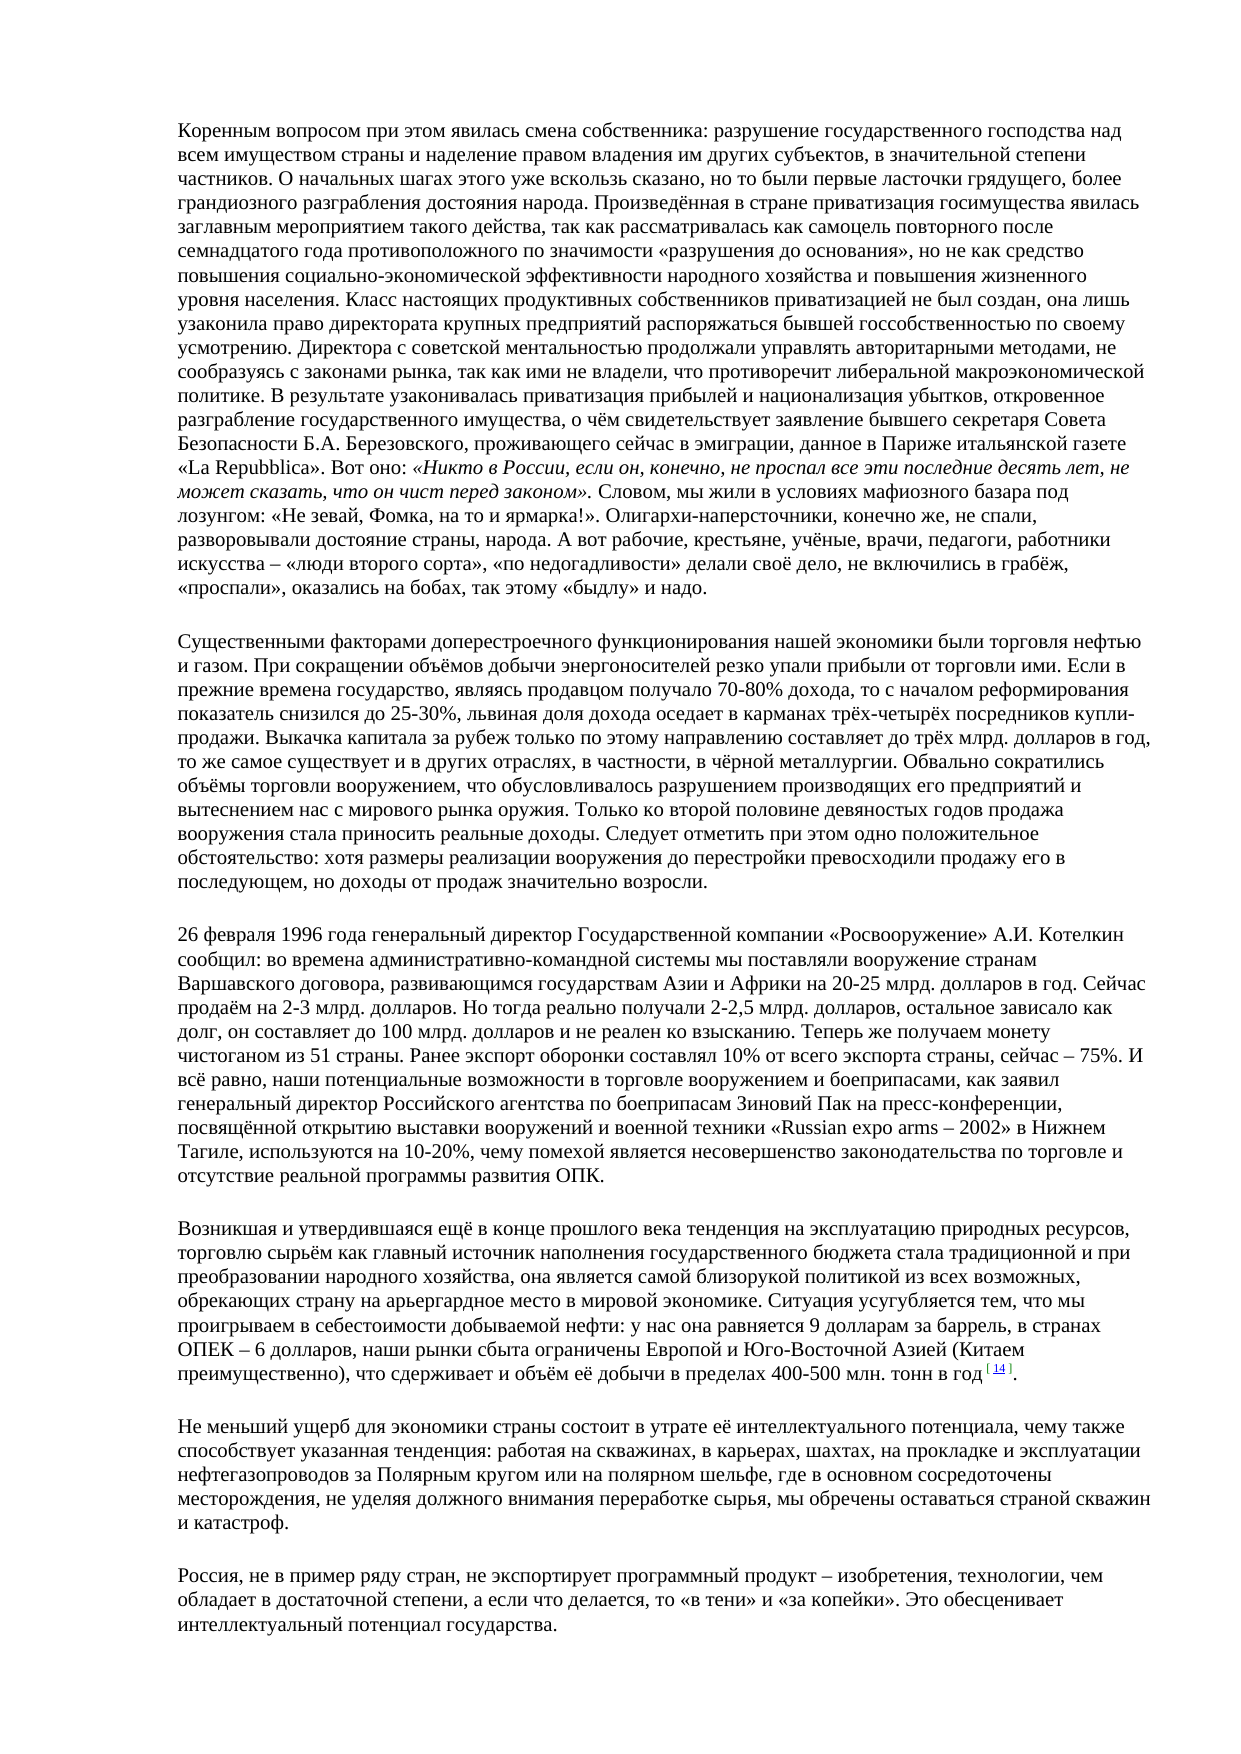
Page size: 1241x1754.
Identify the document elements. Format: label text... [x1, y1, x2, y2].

text Существенными факторами доперестроечного функционирования нашей экономики были торговля нефтью и газом. При сокращении объёмов добычи энергоносителей резко упали прибыли от торговли ими. Если в прежние времена государство, являясь продавцом получало 70-80% дохода, то с началом реформирования показатель снизился до 25-30%, львиная доля дохода оседает в карманах трёх-четырёх посредников купли-продажи. Выкачка капитала за рубеж только по этому направлению составляет до трёх млрд. долларов в год, то же самое существует и в других отраслях, в частности, в чёрной металлургии. Обвально сократились объёмы торговли вооружением, что обусловливалось разрушением производящих его предприятий и вытеснением нас с мирового рынка оружия. Только ко второй половине девяностых годов продажа вооружения стала приносить реальные доходы. Следует отметить при этом одно положительное обстоятельство: хотя размеры реализации вооружения до перестройки превосходили продажу его в последующем, но доходы от продаж значительно возросли. [177, 628, 1152, 893]
text 26 февраля 1996 года генеральный директор Государственной компании «Росвооружение» А.И. Котелкин сообщил: во времена административно-командной системы мы поставляли вооружение странам Варшавского договора, развивающимся государствам Азии и Африки на 20-25 млрд. долларов в год. Сейчас продаём на 2-3 млрд. долларов. Но тогда реально получали 2-2,5 млрд. долларов, остальное зависало как долг, он составляет до 100 млрд. долларов и не реален ко взысканию. Теперь же получаем монету чистоганом из 51 страны. Ранее экспорт оборонки составлял 10% от всего экспорта страны, сейчас – 75%. И всё равно, наши потенциальные возможности в торговле вооружением и боеприпасами, как заявил генеральный директор Российского агентства по боеприпасам Зиновий Пак на пресс-конференции, посвящённой открытию выставки вооружений и военной техники «Russian expo arms – 2002» в Нижнем Тагиле, используются на 10-20%, чему помехой является несовершенство законодательства по торговле и отсутствие реальной программы развития ОПК. [177, 922, 1152, 1187]
text Возникшая и утвердившаяся ещё в конце прошлого века тенденция на эксплуатацию природных ресурсов, торговлю сырьём как главный источник наполнения государственного бюджета стала традиционной и при преобразовании народного хозяйства, она является самой близорукой политикой из всех возможных, обрекающих страну на арьергардное место в мировой экономике. Ситуация усугубляется тем, что мы проигрываем в себестоимости добываемой нефти: у нас она равняется 9 долларам за баррель, в странах ОПЕК – 6 долларов, наши рынки сбыта ограничены Европой и Юго-Восточной Азией (Китаем преимущественно), что сдерживает и объём её добычи в пределах 400-500 млн. тонн в год [ 14 ]. [177, 1216, 1152, 1385]
text Россия, не в пример ряду стран, не экспортирует программный продукт – изобретения, технологии, чем обладает в достаточной степени, а если что делается, то «в тени» и «за копейки». Это обесценивает интеллектуальный потенциал государства. [177, 1563, 1152, 1636]
text Не меньший ущерб для экономики страны состоит в утрате её интеллектуального потенциала, чему также способствует указанная тенденция: работая на скважинах, в карьерах, шахтах, на прокладке и эксплуатации нефтегазопроводов за Полярным кругом или на полярном шельфе, где в основном сосредоточены месторождения, не уделяя должного внимания переработке сырья, мы обречены оставаться страной скважин и катастроф. [177, 1414, 1152, 1534]
text Коренным вопросом при этом явилась смена собственника: разрушение государственного господства над всем имуществом страны и наделение правом владения им других субъектов, в значительной степени частников. О начальных шагах этого уже вскользь сказано, но то были первые ласточки грядущего, более грандиозного разграбления достояния народа. Произведённая в стране приватизация госимущества явилась заглавным мероприятием такого действа, так как рассматривалась как самоцель повторного после семнадцатого года противоположного по значимости «разрушения до основания», но не как средство повышения социально-экономической эффективности народного хозяйства и повышения жизненного уровня населения. Класс настоящих продуктивных собственников приватизацией не был создан, она лишь узаконила право директората крупных предприятий распоряжаться бывшей госсобственностью по своему усмотрению. Директора с советской ментальностью продолжали управлять авторитарными методами, не сообразуясь с законами рынка, так как ими не владели, что противоречит либеральной макроэкономической политике. В результате узаконивалась приватизация прибылей и национализация убытков, откровенное разграбление государственного имущества, о чём свидетельствует заявление бывшего секретаря Совета Безопасности Б.А. Березовского, проживающего сейчас в эмиграции, данное в Париже итальянской газете «La Repubblica». Вот оно: «Никто в России, если он, конечно, не проспал все эти последние десять лет, не может сказать, что он чист перед законом». Словом, мы жили в условиях мафиозного базара под лозунгом: «Не зевай, Фомка, на то и ярмарка!». Олигархи-наперсточники, конечно же, не спали, разворовывали достояние страны, народа. А вот рабочие, крестьяне, учёные, врачи, педагоги, работники искусства – «люди второго сорта», «по недогадливости» делали своё дело, не включились в грабёж, «проспали», оказались на бобах, так этому «быдлу» и надо. [177, 118, 1152, 599]
